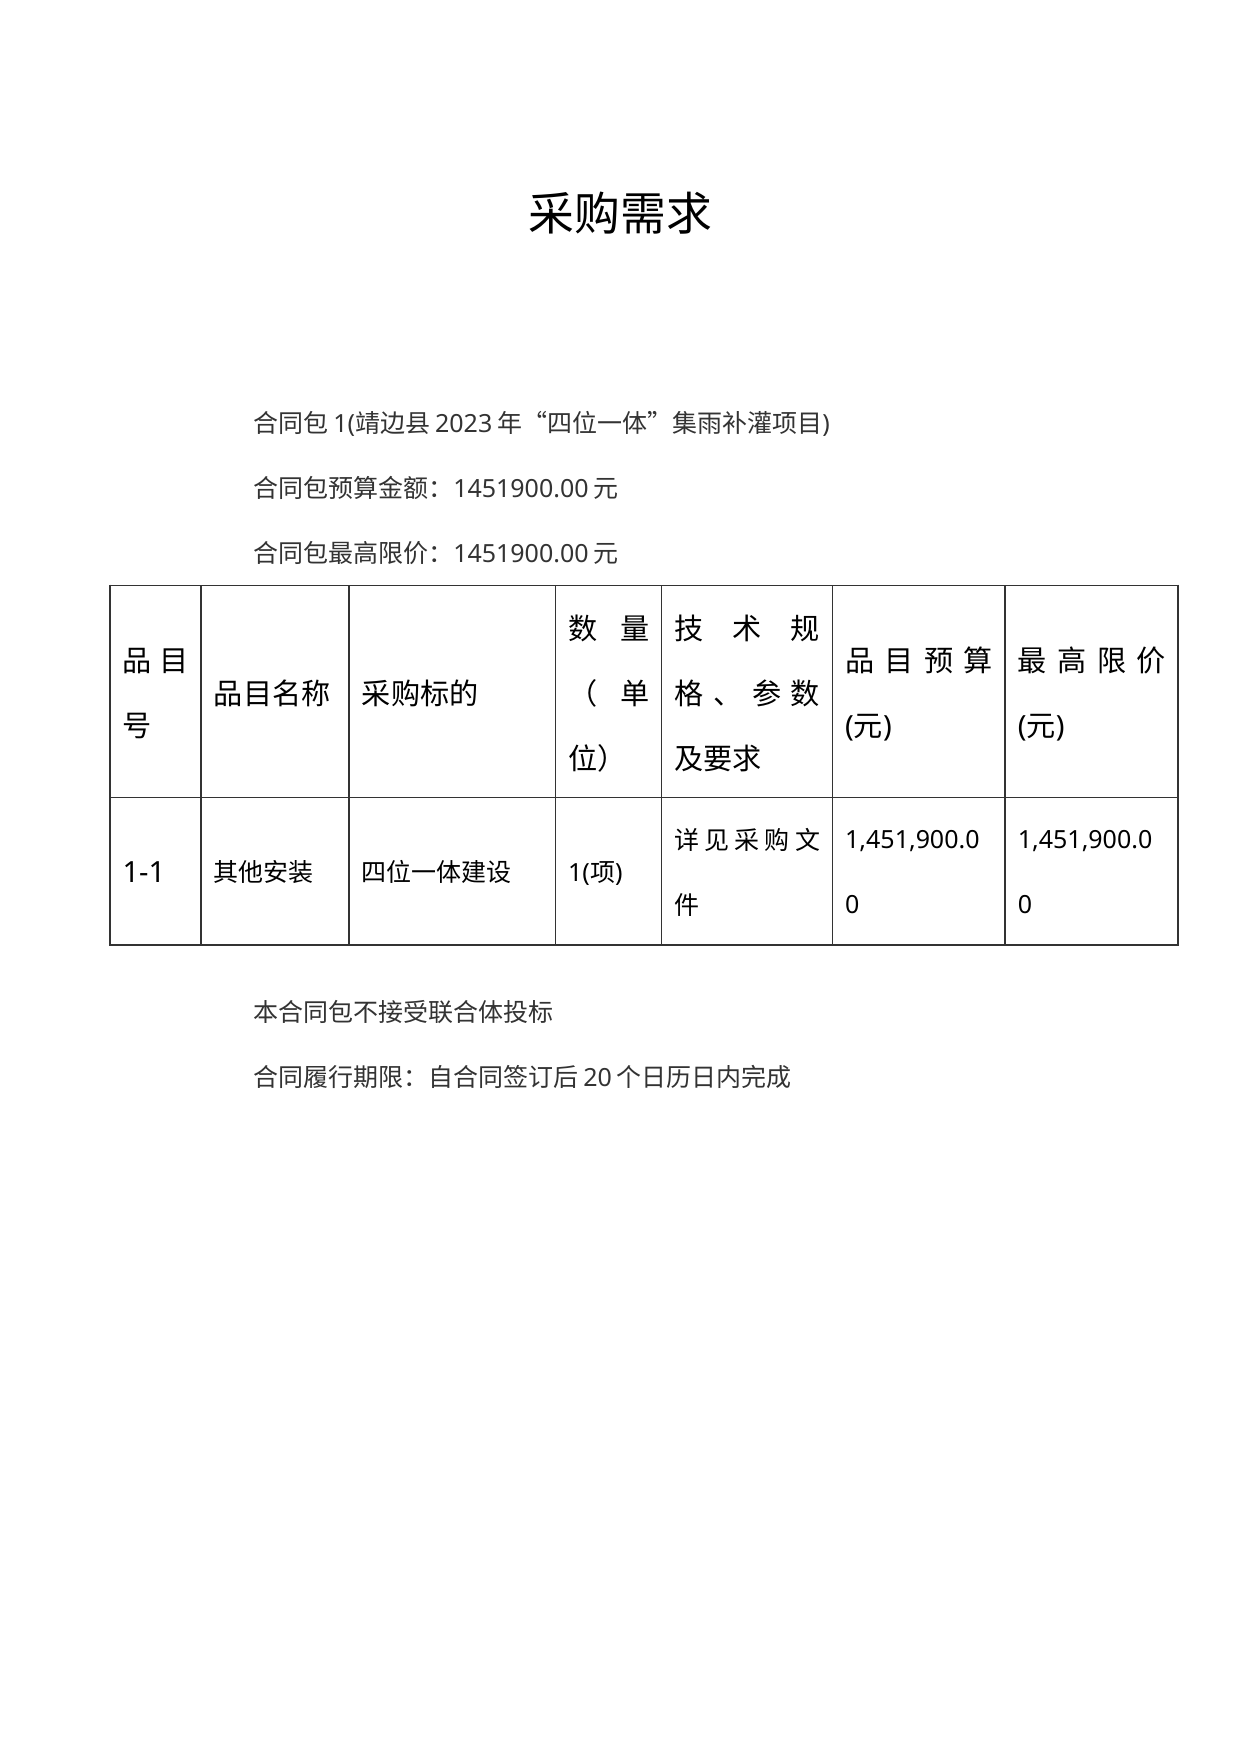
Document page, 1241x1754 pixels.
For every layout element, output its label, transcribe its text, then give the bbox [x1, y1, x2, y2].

table_cell 四位一体建设 [350, 798, 555, 944]
text 合同履行期限：自合同签订后20个日历日内完成 [187, 1043, 1053, 1108]
table_header 数量（单位） [556, 586, 661, 797]
table_header 技术规格、参数及要求 [662, 586, 832, 797]
table_header 采购标的 [350, 586, 555, 797]
table_cell 详见采购文件 [662, 798, 832, 944]
text 合同包1(靖边县2023年“四位一体”集雨补灌项目) [187, 389, 1053, 454]
text 合同包预算金额：1451900.00元 [187, 454, 1053, 519]
text 本合同包不接受联合体投标 [187, 978, 1053, 1043]
table_cell 1(项) [556, 798, 661, 944]
table_header 品目预算(元) [833, 586, 1004, 797]
table_header 品目名称 [202, 586, 348, 797]
table_header 最高限价(元) [1006, 586, 1177, 797]
table_cell 1-1 [111, 798, 200, 944]
table_header 品目号 [111, 586, 200, 797]
table_cell 1,451,900.00 [1006, 798, 1177, 944]
table_cell 1,451,900.00 [833, 798, 1004, 944]
table_cell 其他安装 [202, 798, 348, 944]
text 合同包最高限价：1451900.00元 [187, 519, 1053, 584]
text 采购需求 [187, 162, 1053, 259]
